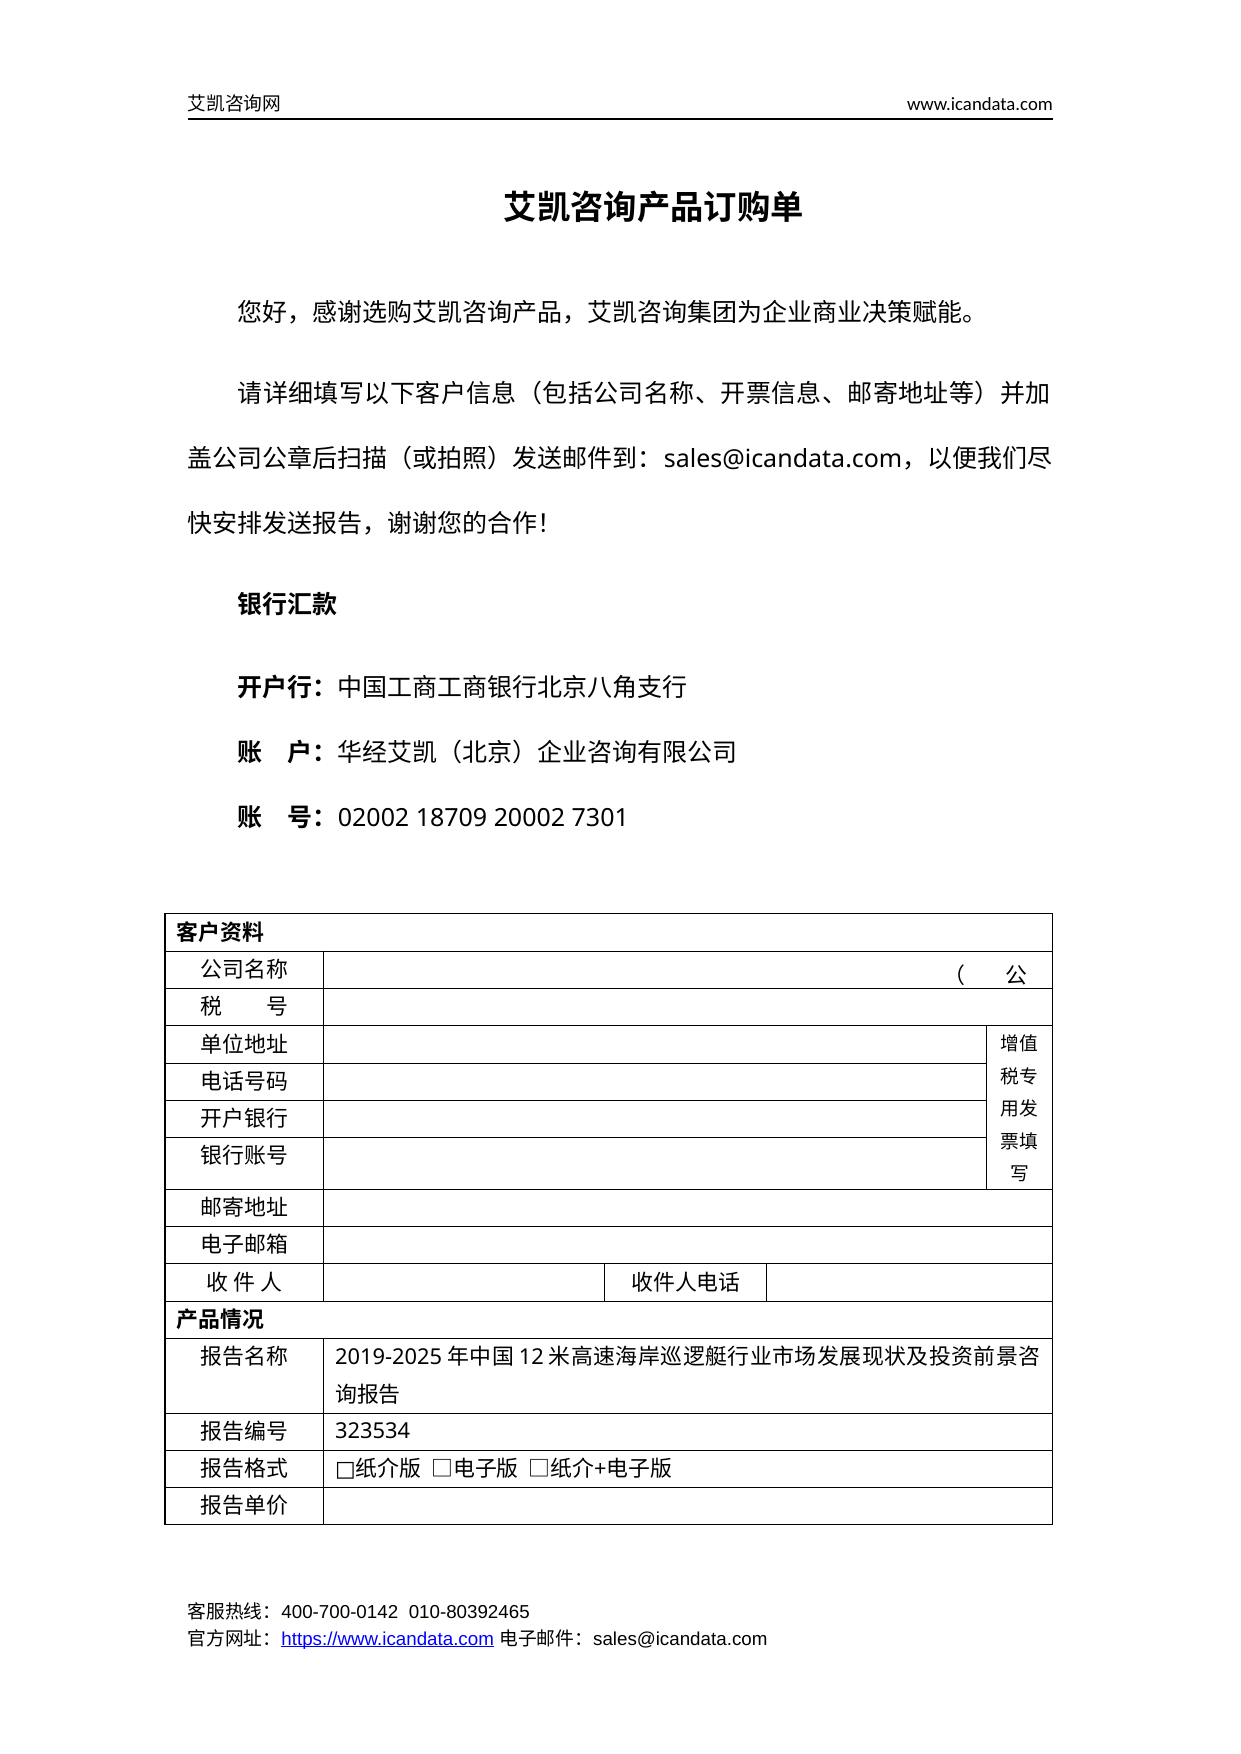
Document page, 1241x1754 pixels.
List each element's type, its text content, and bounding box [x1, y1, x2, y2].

table_cell [324, 1138, 986, 1189]
table_cell [324, 1227, 1052, 1263]
table_cell 银行账号 [166, 1138, 323, 1189]
table_cell [324, 1488, 1052, 1524]
table_header 客户资料 [166, 914, 1052, 951]
table_cell 报告名称 [166, 1339, 323, 1412]
table_cell 税 号 [166, 989, 323, 1025]
table_cell [324, 952, 1052, 988]
table_cell □纸介版 □电子版 □纸介+电子版 [324, 1451, 1052, 1487]
table_cell 公司名称 [166, 952, 323, 988]
table_cell [324, 1026, 986, 1062]
text 开户行：中国工商工商银行北京八角支行 [187, 653, 1053, 718]
table_cell 323534 [324, 1414, 1052, 1450]
text 艾凯咨询产品订购单 [187, 172, 1053, 237]
text 银行汇款 [187, 570, 1053, 635]
table_cell 收件人电话 [605, 1264, 766, 1301]
table_cell 电话号码 [166, 1064, 323, 1100]
table_cell 邮寄地址 [166, 1190, 323, 1226]
table_cell 增值税专用发票填写 [987, 1026, 1052, 1189]
text 您好，感谢选购艾凯咨询产品，艾凯咨询集团为企业商业决策赋能。 [187, 278, 1053, 343]
table_cell 产品情况 [166, 1302, 1052, 1338]
text 账 号：02002 18709 20002 7301 [187, 783, 1053, 848]
table_cell [324, 1101, 986, 1137]
table_cell 报告编号 [166, 1414, 323, 1450]
table_cell 报告格式 [166, 1451, 323, 1487]
table_cell 单位地址 [166, 1026, 323, 1062]
table_cell 开户银行 [166, 1101, 323, 1137]
table_cell [324, 1190, 1052, 1226]
text 账 户：华经艾凯（北京）企业咨询有限公司 [187, 718, 1053, 783]
table_cell [767, 1264, 1052, 1301]
table_cell 电子邮箱 [166, 1227, 323, 1263]
table_cell [324, 1064, 986, 1100]
text 请详细填写以下客户信息（包括公司名称、开票信息、邮寄地址等）并加盖公司公章后扫描（或拍照）发送邮件到：sales@icandata.com，以便我们尽快安排发送报告，谢谢您的合作！ [187, 359, 1053, 554]
table_cell 报告单价 [166, 1488, 323, 1524]
table_cell [324, 1264, 604, 1301]
table_cell 收 件 人 [166, 1264, 323, 1301]
table_cell [324, 989, 1052, 1025]
table_cell 2019-2025年中国12米高速海岸巡逻艇行业市场发展现状及投资前景咨询报告 [324, 1339, 1052, 1412]
